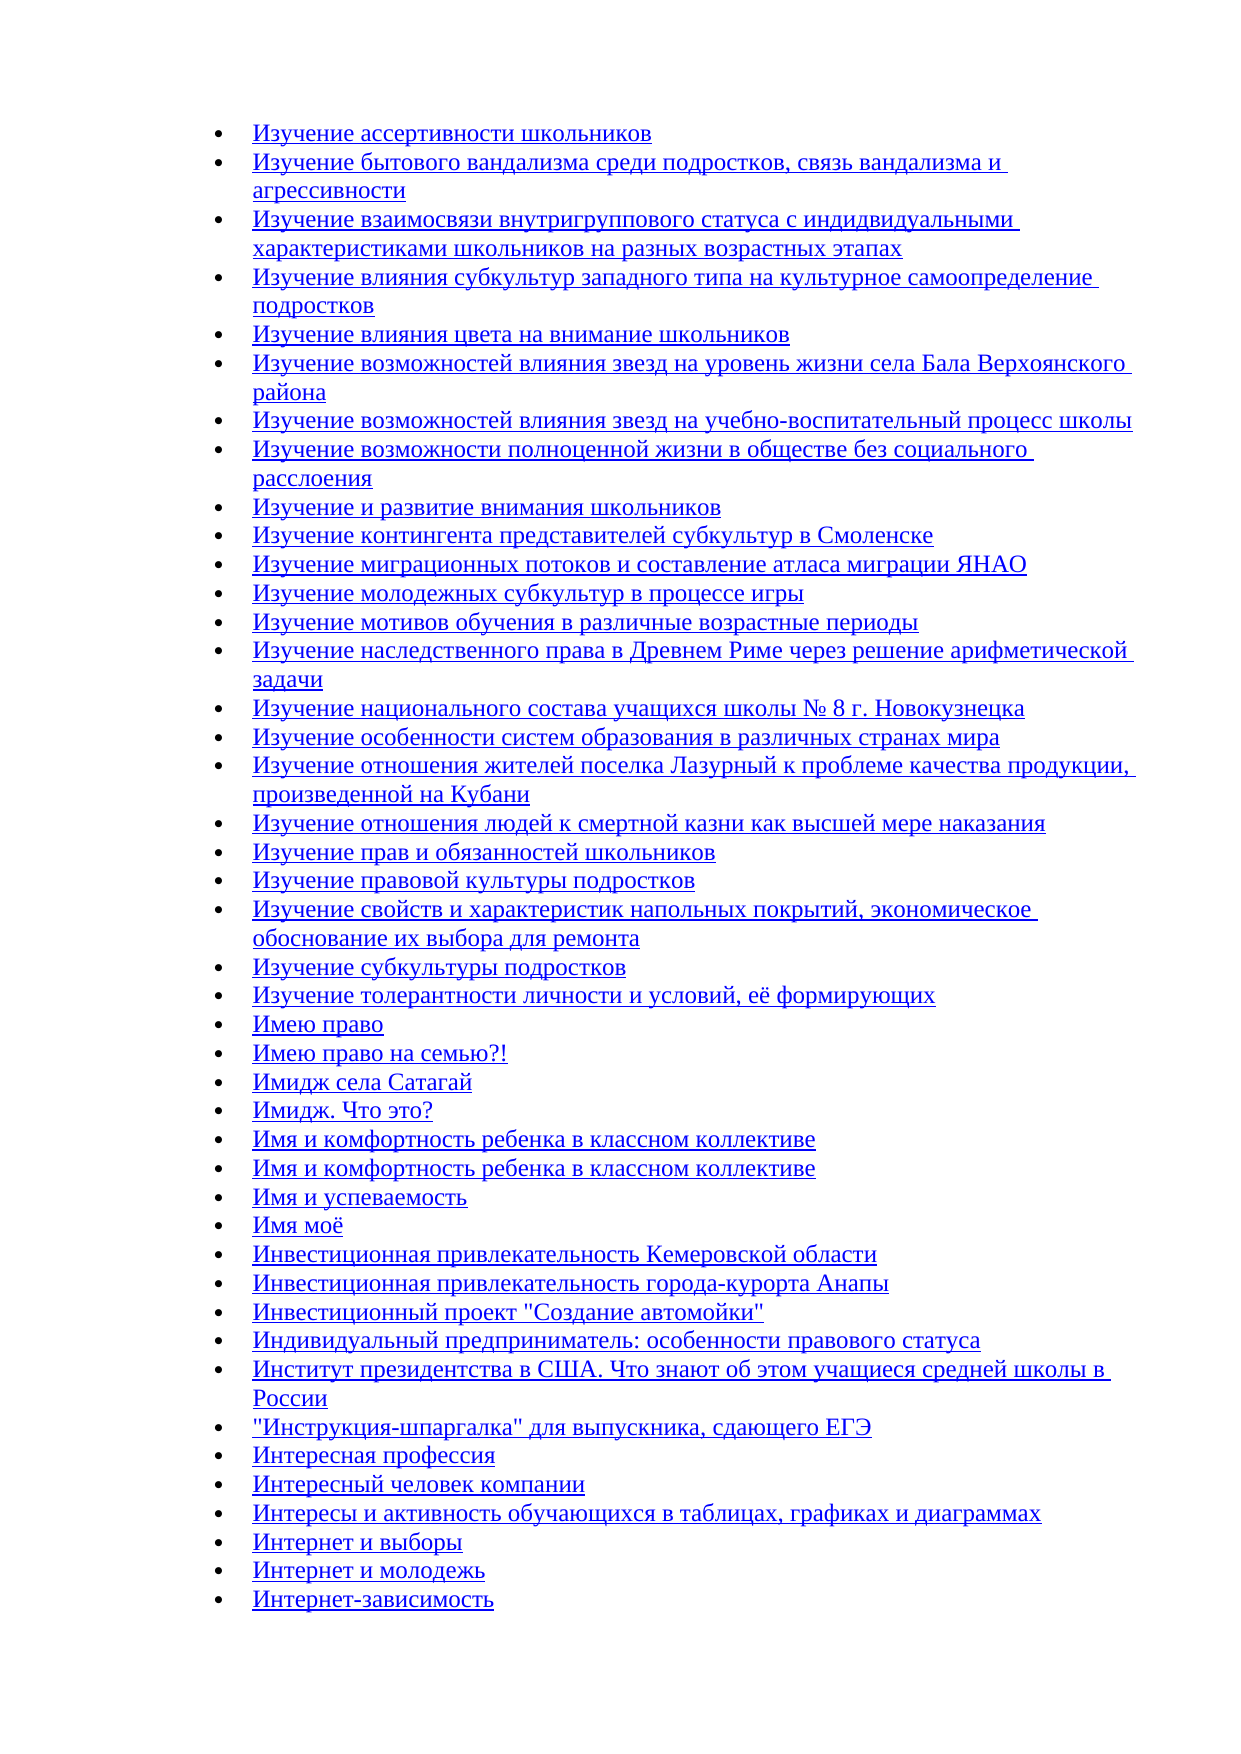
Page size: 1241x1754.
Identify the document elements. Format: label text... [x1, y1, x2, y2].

list Изучение миграционных потоков и составление атласа миграции ЯНАО [215, 549, 1152, 578]
list Изучение возможностей влияния звезд на учебно-воспитательный процесс школы [215, 406, 1152, 434]
list Интересы и активность обучающихся в таблицах, графиках и диаграммах [215, 1498, 1152, 1527]
list Изучение национального состава учащихся школы № 8 г. Новокузнецка [215, 693, 1152, 722]
list Изучение наследственного права в Древнем Риме через решение арифметической задачи [215, 636, 1152, 693]
list "Инструкция-шпаргалка" для выпускника, сдающего ЕГЭ [215, 1412, 1152, 1441]
list Инвестиционный проект "Создание автомойки" [215, 1297, 1152, 1326]
list Имею право на семью?! [215, 1038, 1152, 1067]
list Имя моё [215, 1211, 1152, 1239]
list Изучение возможностей влияния звезд на уровень жизни села Бала Верхоянского района [215, 348, 1152, 406]
list Изучение контингента представителей субкультур в Смоленске [215, 521, 1152, 549]
list Изучение субкультуры подростков [215, 952, 1152, 981]
list Интересный человек компании [215, 1469, 1152, 1498]
list Изучение влияния цвета на внимание школьников [215, 319, 1152, 348]
list Изучение молодежных субкультур в процессе игры [215, 578, 1152, 607]
list Изучение ассертивности школьников [215, 118, 1152, 147]
list Изучение толерантности личности и условий, её формирующих [215, 981, 1152, 1009]
list Инвестиционная привлекательность Кемеровской области [215, 1239, 1152, 1268]
list Инвестиционная привлекательность города-курорта Анапы [215, 1268, 1152, 1297]
list Имею право [215, 1009, 1152, 1038]
list Изучение отношения жителей поселка Лазурный к проблеме качества продукции, произведенной на Кубани [215, 751, 1152, 808]
list Имидж села Сатагай [215, 1067, 1152, 1096]
list Изучение и развитие внимания школьников [215, 492, 1152, 521]
list Интересная профессия [215, 1441, 1152, 1469]
list Имя и успеваемость [215, 1182, 1152, 1211]
list Изучение возможности полноценной жизни в обществе без социального расслоения [215, 434, 1152, 492]
list Изучение прав и обязанностей школьников [215, 837, 1152, 866]
list Изучение особенности систем образования в различных странах мира [215, 722, 1152, 751]
list Изучение свойств и характеристик напольных покрытий, экономическое обоснование их выбора для ремонта [215, 894, 1152, 952]
list Интернет и выборы [215, 1527, 1152, 1556]
list Интернет-зависимость [215, 1584, 1152, 1613]
list Имя и комфортность ребенка в классном коллективе [215, 1153, 1152, 1182]
list Имидж. Что это? [215, 1096, 1152, 1124]
list Институт президентства в США. Что знают об этом учащиеся средней школы в России [215, 1354, 1152, 1412]
list Имя и комфортность ребенка в классном коллективе [215, 1124, 1152, 1153]
list Изучение бытового вандализма среди подростков, связь вандализма и агрессивности [215, 147, 1152, 204]
list Изучение мотивов обучения в различные возрастные периоды [215, 607, 1152, 636]
list Изучение взаимосвязи внутригруппового статуса с индидвидуальными характеристиками школьников на разных возрастных этапах [215, 204, 1152, 262]
list Индивидуальный предприниматель: особенности правового статуса [215, 1326, 1152, 1354]
list Изучение отношения людей к смертной казни как высшей мере наказания [215, 808, 1152, 837]
list Изучение влияния субкультур западного типа на культурное самоопределение подростков [215, 262, 1152, 319]
list Интернет и молодежь [215, 1556, 1152, 1584]
list Изучение правовой культуры подростков [215, 866, 1152, 894]
